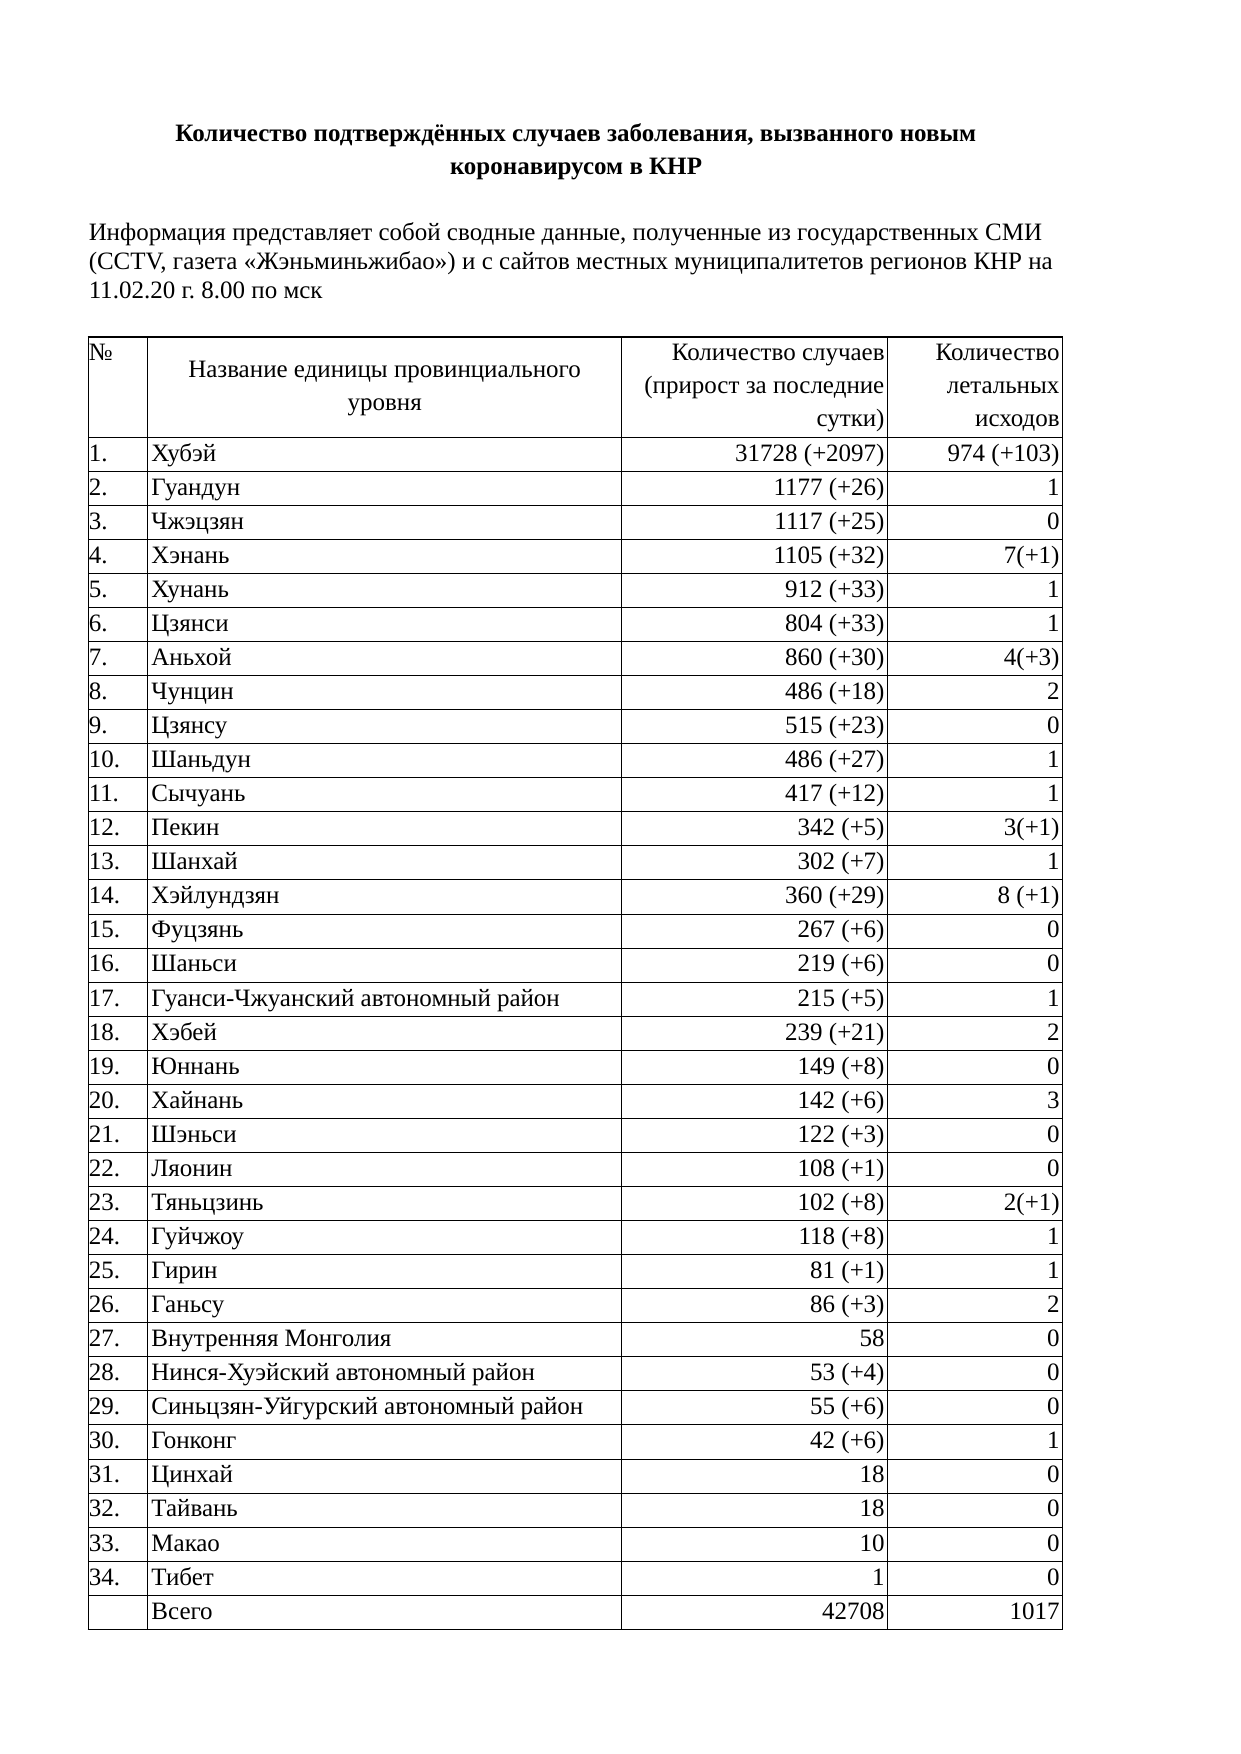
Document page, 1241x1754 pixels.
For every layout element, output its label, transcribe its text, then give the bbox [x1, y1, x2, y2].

table_cell [89, 1528, 147, 1561]
table_cell 0 [888, 915, 1062, 947]
table_cell [89, 983, 147, 1016]
table_cell [89, 608, 147, 641]
table_cell 118 (+8) [622, 1221, 887, 1254]
table_cell Шаньдун [148, 744, 621, 777]
table_cell Шаньси [148, 949, 621, 982]
table_cell Синьцзян-Уйгурский автономный район [148, 1391, 621, 1424]
table_cell 55 (+6) [622, 1391, 887, 1424]
table_cell [89, 1357, 147, 1390]
table_cell 0 [888, 1119, 1062, 1152]
table_cell 1017 [888, 1596, 1062, 1629]
table_header Количество летальных исходов [888, 338, 1062, 437]
table_cell 8 (+1) [888, 880, 1062, 913]
table_cell [89, 540, 147, 573]
table_cell Тяньцзинь [148, 1187, 621, 1220]
table_cell 0 [888, 949, 1062, 982]
table_cell [89, 1323, 147, 1356]
table_cell 108 (+1) [622, 1153, 887, 1186]
table_cell Хайнань [148, 1085, 621, 1118]
table_cell [89, 1255, 147, 1288]
table_cell [89, 949, 147, 982]
table_cell 486 (+18) [622, 676, 887, 709]
table_cell Тибет [148, 1562, 621, 1595]
table_cell Хэбей [148, 1017, 621, 1050]
table_cell 1 [888, 1425, 1062, 1458]
table_cell 142 (+6) [622, 1085, 887, 1118]
table_cell [89, 915, 147, 947]
table_cell Сычуань [148, 778, 621, 811]
table_cell [89, 472, 147, 505]
table_cell 0 [888, 1051, 1062, 1084]
table_cell 912 (+33) [622, 574, 887, 607]
table_cell 122 (+3) [622, 1119, 887, 1152]
table_cell [89, 1119, 147, 1152]
table_cell 1 [888, 574, 1062, 607]
table_cell 0 [888, 1460, 1062, 1492]
table_header № [89, 338, 147, 437]
table_cell 2 [888, 676, 1062, 709]
table_cell [89, 1017, 147, 1050]
table_cell 1 [888, 744, 1062, 777]
table_cell Макао [148, 1528, 621, 1561]
table_cell [89, 574, 147, 607]
table_cell Чжэцзян [148, 506, 621, 539]
table_cell 215 (+5) [622, 983, 887, 1016]
table_cell [89, 1494, 147, 1527]
table_cell [89, 642, 147, 675]
table_cell 3 [888, 1085, 1062, 1118]
table_header Количество случаев (прирост за последние сутки) [622, 338, 887, 437]
text Количество подтверждённых случаев заболевания, вызванного новым коронавирусом в КНР [88, 118, 1063, 180]
table_cell Цинхай [148, 1460, 621, 1492]
table_cell 42 (+6) [622, 1425, 887, 1458]
table_cell 42708 [622, 1596, 887, 1629]
table_cell [89, 846, 147, 879]
table_cell 102 (+8) [622, 1187, 887, 1220]
table_cell 53 (+4) [622, 1357, 887, 1390]
table_cell [89, 1051, 147, 1084]
table_cell Ляонин [148, 1153, 621, 1186]
table_cell 18 [622, 1460, 887, 1492]
table_cell 4(+3) [888, 642, 1062, 675]
table_cell Аньхой [148, 642, 621, 675]
table_cell 0 [888, 1153, 1062, 1186]
table_cell 0 [888, 506, 1062, 539]
table_cell Гуанси-Чжуанский автономный район [148, 983, 621, 1016]
table_cell 81 (+1) [622, 1255, 887, 1288]
table_cell 239 (+21) [622, 1017, 887, 1050]
table_cell 10 [622, 1528, 887, 1561]
table_cell 1 [888, 1255, 1062, 1288]
table_cell 3(+1) [888, 812, 1062, 845]
table_cell 2 [888, 1017, 1062, 1050]
table_cell [89, 710, 147, 743]
table_header Название единицы провинциального уровня [148, 338, 621, 437]
table_cell 860 (+30) [622, 642, 887, 675]
table_cell Хунань [148, 574, 621, 607]
table_cell 486 (+27) [622, 744, 887, 777]
table_cell [89, 1596, 147, 1629]
table_cell Гирин [148, 1255, 621, 1288]
table_cell 31728 (+2097) [622, 438, 887, 471]
table_cell 974 (+103) [888, 438, 1062, 471]
table_cell [89, 1289, 147, 1322]
table_cell 1177 (+26) [622, 472, 887, 505]
table_cell [89, 1187, 147, 1220]
table_cell 18 [622, 1494, 887, 1527]
table_cell Фуцзянь [148, 915, 621, 947]
table_cell ) [89, 1221, 147, 1254]
table_cell Шанхай [148, 846, 621, 879]
table_cell Хэнань [148, 540, 621, 573]
table_cell [89, 744, 147, 777]
table_cell Внутренняя Монголия [148, 1323, 621, 1356]
table_cell Цзянсу [148, 710, 621, 743]
table_cell [89, 1153, 147, 1186]
table_cell 1117 (+25) [622, 506, 887, 539]
table_cell 1 [888, 472, 1062, 505]
table_cell [89, 1425, 147, 1458]
table_cell [89, 812, 147, 845]
table_cell 2(+1) [888, 1187, 1062, 1220]
table_cell Гуйчжоу [148, 1221, 621, 1254]
table_cell 2 [888, 1289, 1062, 1322]
table_cell 149 (+8) [622, 1051, 887, 1084]
table_cell Хэйлундзян [148, 880, 621, 913]
table_cell Чунцин [148, 676, 621, 709]
table_cell 342 (+5) [622, 812, 887, 845]
table_cell [89, 778, 147, 811]
table_cell [89, 1391, 147, 1424]
table_cell 58 [622, 1323, 887, 1356]
table_cell [89, 1562, 147, 1595]
table_cell 1 [888, 1221, 1062, 1254]
table_cell Гуандун [148, 472, 621, 505]
table_cell 1 [888, 608, 1062, 641]
table_cell Юннань [148, 1051, 621, 1084]
table_cell 219 (+6) [622, 949, 887, 982]
table_cell 86 (+3) [622, 1289, 887, 1322]
table_cell Ганьсу [148, 1289, 621, 1322]
table_cell 0 [888, 1562, 1062, 1595]
table_cell [89, 438, 147, 471]
table_cell [89, 1085, 147, 1118]
table_cell 0 [888, 1494, 1062, 1527]
table_cell 1 [888, 778, 1062, 811]
table_cell 267 (+6) [622, 915, 887, 947]
table_cell 1 [888, 846, 1062, 879]
table_cell [89, 676, 147, 709]
text Информация представляет собой сводные данные, полученные из государственных СМИ (CCTV, газета «Жэньминьжибао») и с сайтов местных муниципалитетов регионов КНР на 11.02.20 г. 8.00 по мск [88, 217, 1063, 303]
table_cell Цзянси [148, 608, 621, 641]
table_cell 360 (+29) [622, 880, 887, 913]
table_cell 1 [888, 983, 1062, 1016]
table_cell Нинся-Хуэйский автономный район [148, 1357, 621, 1390]
table_cell 0 [888, 1323, 1062, 1356]
table_cell [89, 506, 147, 539]
table_cell Шэньси [148, 1119, 621, 1152]
table_cell [89, 880, 147, 913]
table_cell 0 [888, 1357, 1062, 1390]
table_cell 1105 (+32) [622, 540, 887, 573]
table_cell 417 (+12) [622, 778, 887, 811]
table_cell 1 [622, 1562, 887, 1595]
table_cell [89, 1460, 147, 1492]
table_cell 302 (+7) [622, 846, 887, 879]
table_cell Тайвань [148, 1494, 621, 1527]
table_cell Всего [148, 1596, 621, 1629]
table_cell Хубэй [148, 438, 621, 471]
table_cell 0 [888, 1391, 1062, 1424]
table_cell 804 (+33) [622, 608, 887, 641]
table_cell Пекин [148, 812, 621, 845]
table_cell 7(+1) [888, 540, 1062, 573]
table_cell 0 [888, 1528, 1062, 1561]
table_cell Гонконг [148, 1425, 621, 1458]
table_cell 515 (+23) [622, 710, 887, 743]
table_cell 0 [888, 710, 1062, 743]
